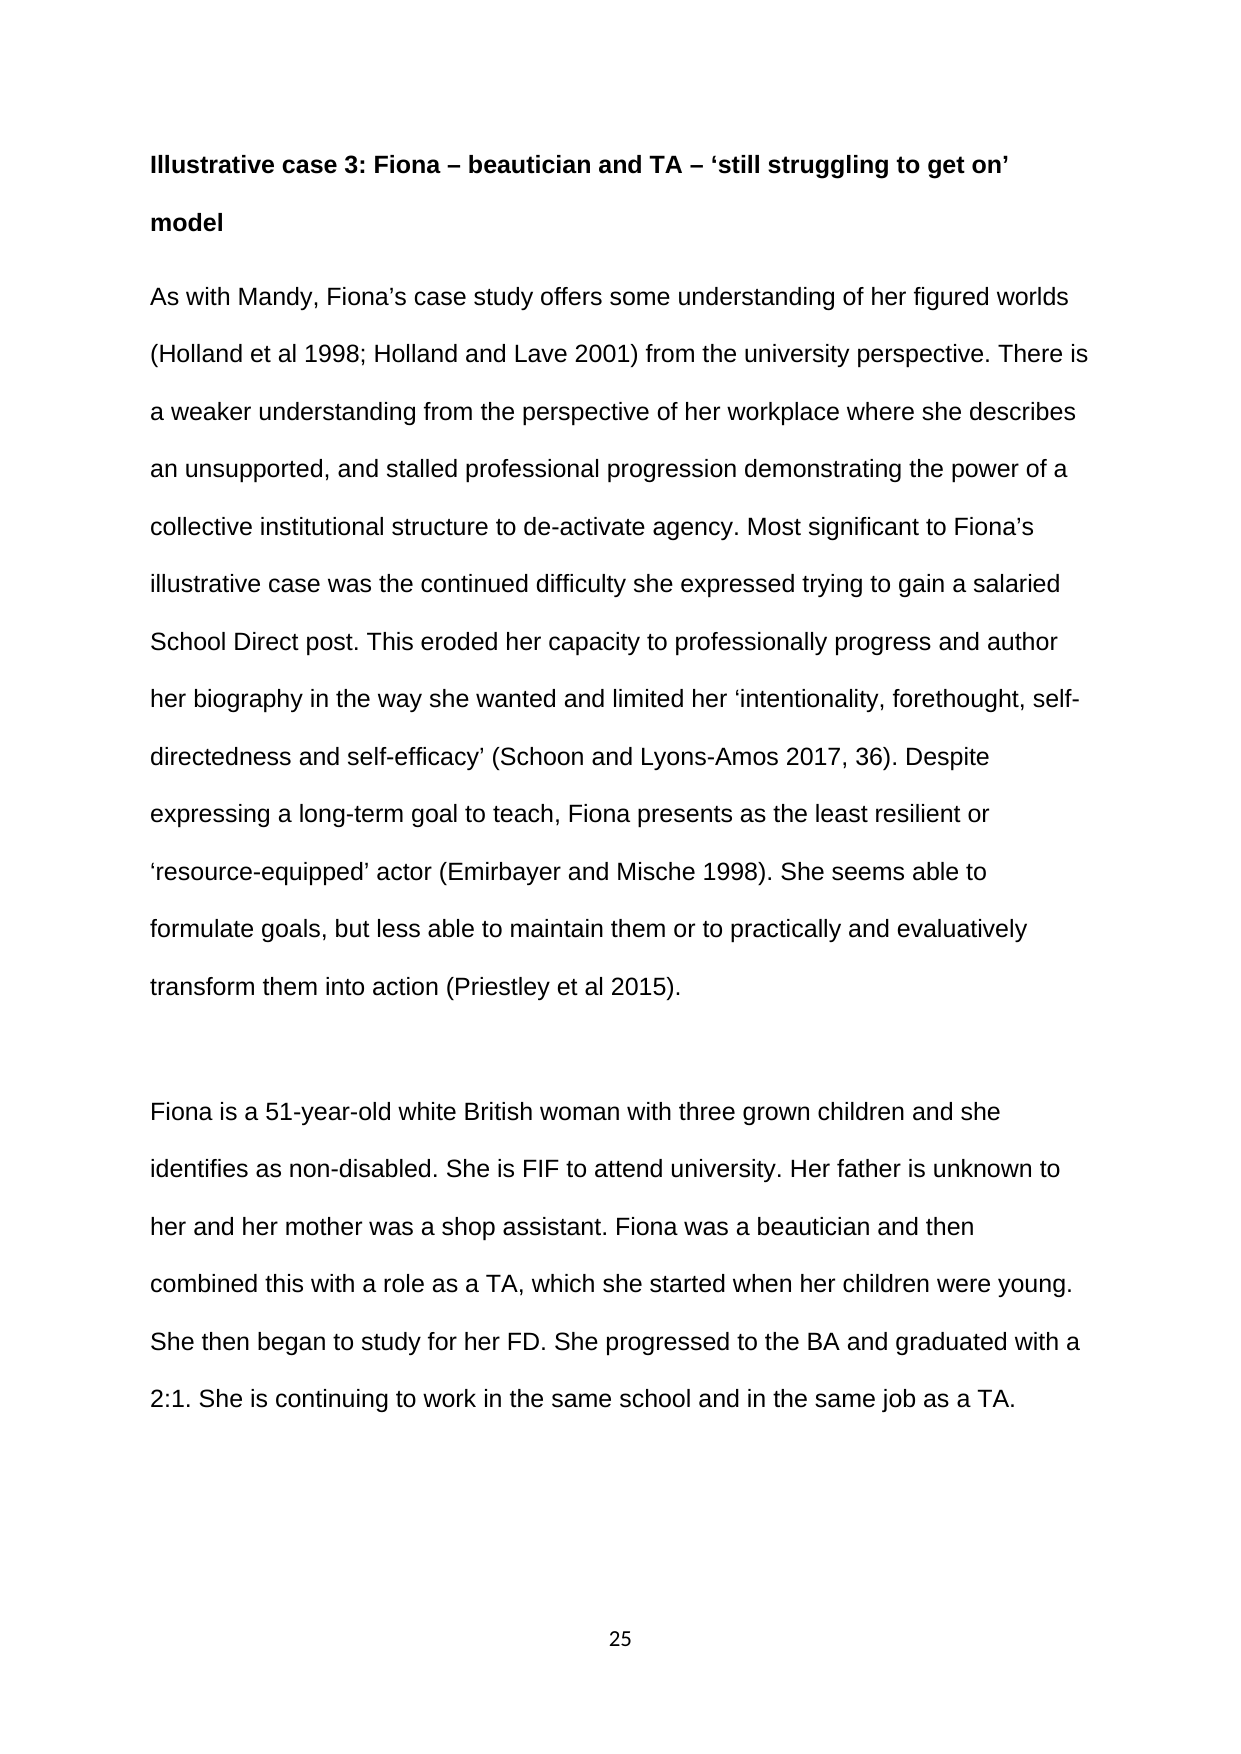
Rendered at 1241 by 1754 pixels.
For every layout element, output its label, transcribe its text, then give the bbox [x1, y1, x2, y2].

text As with Mandy, Fiona’s case study offers some understanding of her figured worlds (Holland et al 1998; Holland and Lave 2001) from the university perspective. There is a weaker understanding from the perspective of her workplace where she describes an unsupported, and stalled professional progression demonstrating the power of a collective institutional structure to de-activate agency. Most significant to Fiona’s illustrative case was the continued difficulty she expressed trying to gain a salaried School Direct post. This eroded her capacity to professionally progress and author her biography in the way she wanted and limited her ‘intentionality, forethought, self-directedness and self-efficacy’ (Schoon and Lyons-Amos 2017, 36). Despite expressing a long-term goal to teach, Fiona presents as the least resilient or ‘resource-equipped’ actor (Emirbayer and Mische 1998). She seems able to formulate goals, but less able to maintain them or to practically and evaluatively transform them into action (Priestley et al 2015). [150, 282, 1090, 1000]
text Illustrative case 3: Fiona – beautician and TA – ‘still struggling to get on’ model [150, 150, 1090, 236]
text Fiona is a 51-year-old white British woman with three grown children and she identifies as non-disabled. She is FIF to attend university. Her father is unknown to her and her mother was a shop assistant. Fiona was a beautician and then combined this with a role as a TA, which she started when her children were young. She then began to study for her FD. She progressed to the BA and graduated with a 2:1. She is continuing to work in the same school and in the same job as a TA. [150, 1097, 1090, 1413]
